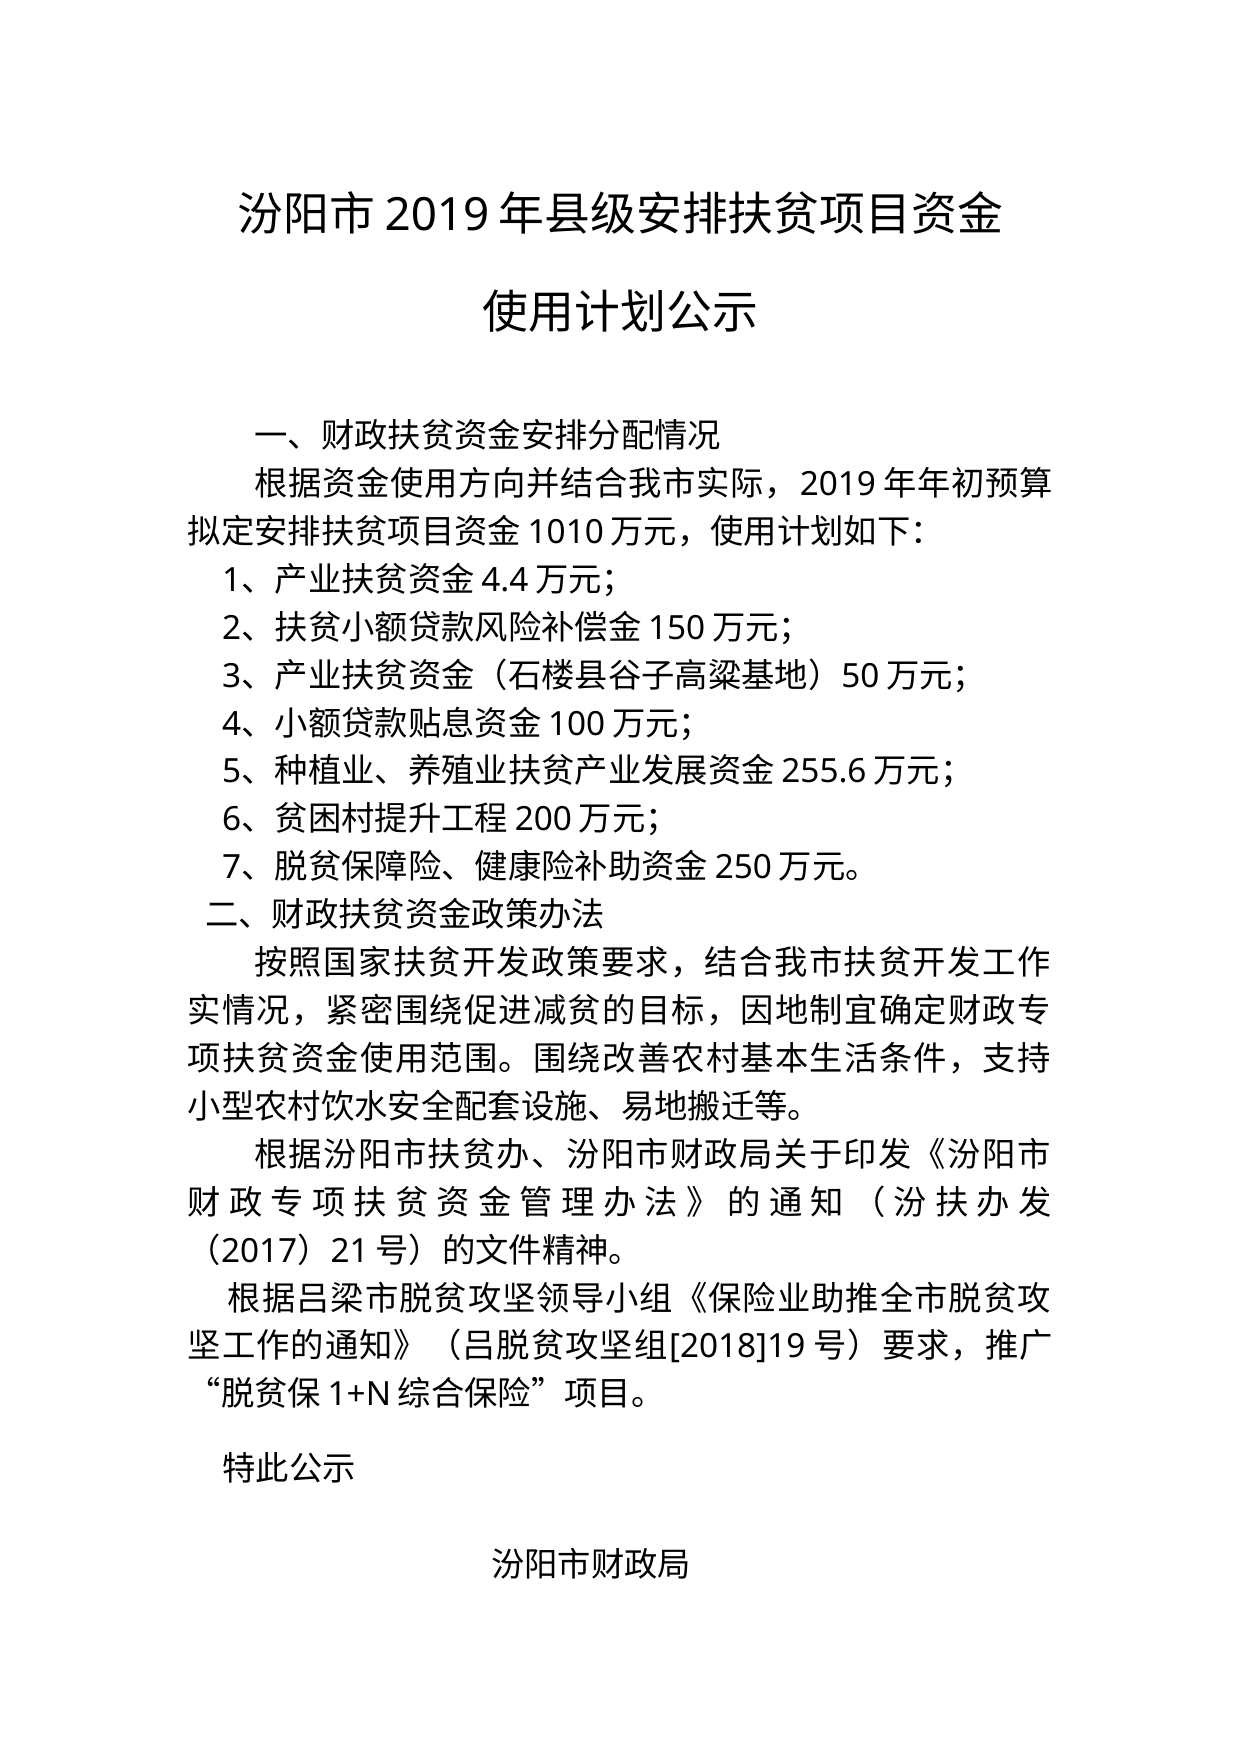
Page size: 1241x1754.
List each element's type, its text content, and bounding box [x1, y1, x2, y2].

text 2、扶贫小额贷款风险补偿金150万元； [187, 601, 1053, 649]
text 3、产业扶贫资金（石楼县谷子高粱基地）50万元； [187, 649, 1053, 697]
text 7、脱贫保障险、健康险补助资金250万元。 [187, 840, 1053, 888]
text 根据资金使用方向并结合我市实际，2019年年初预算拟定安排扶贫项目资金1010万元，使用计划如下： [187, 457, 1053, 553]
text 1、产业扶贫资金4.4万元； [187, 553, 1053, 601]
text 汾阳市财政局 [187, 1538, 1053, 1586]
text 一、财政扶贫资金安排分配情况 [187, 409, 1053, 457]
text 6、贫困村提升工程200万元； [187, 792, 1053, 840]
text 4、小额贷款贴息资金100万元； [187, 697, 1053, 744]
text 根据汾阳市扶贫办、汾阳市财政局关于印发《汾阳市财政专项扶贫资金管理办法》的通知（汾扶办发（2017）21号）的文件精神。 [187, 1128, 1053, 1272]
text 汾阳市2019年县级安排扶贫项目资金 [187, 162, 1053, 259]
text 使用计划公示 [187, 259, 1053, 357]
text 特此公示 [187, 1442, 1053, 1490]
text 二、财政扶贫资金政策办法 [187, 888, 1053, 936]
text 5、种植业、养殖业扶贫产业发展资金255.6万元； [187, 744, 1053, 792]
text 根据吕梁市脱贫攻坚领导小组《保险业助推全市脱贫攻坚工作的通知》（吕脱贫攻坚组[2018]19号）要求，推广“脱贫保1+N综合保险”项目。 [187, 1272, 1053, 1415]
text 按照国家扶贫开发政策要求，结合我市扶贫开发工作实情况，紧密围绕促进减贫的目标，因地制宜确定财政专项扶贫资金使用范围。围绕改善农村基本生活条件，支持小型农村饮水安全配套设施、易地搬迁等。 [187, 936, 1053, 1128]
